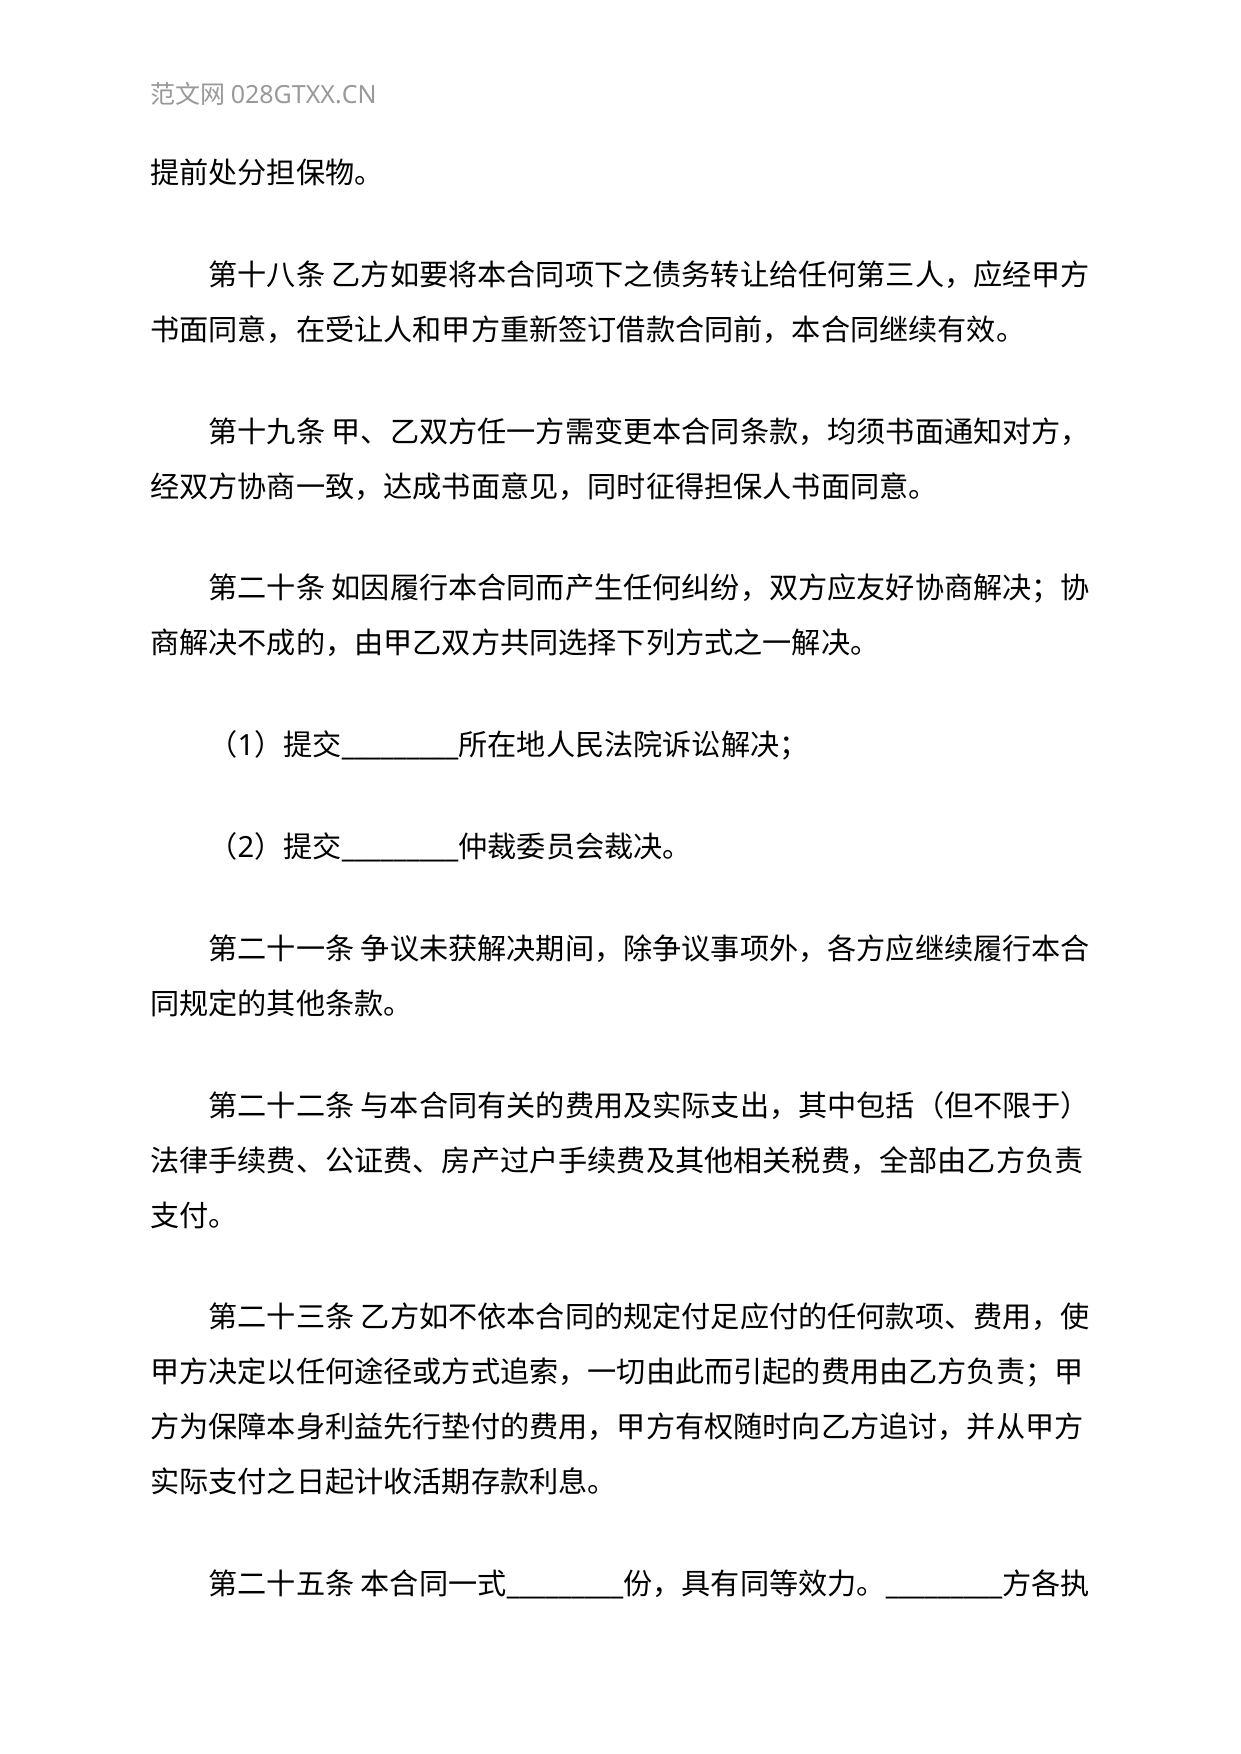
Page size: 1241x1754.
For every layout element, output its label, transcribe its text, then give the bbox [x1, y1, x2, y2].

text 第二十条 如因履行本合同而产生任何纠纷，双方应友好协商解决；协商解决不成的，由甲乙双方共同选择下列方式之一解决。 [150, 565, 1090, 662]
text （1）提交_________所在地人民法院诉讼解决； [150, 722, 1090, 764]
text 第十九条 甲、乙双方任一方需变更本合同条款，均须书面通知对方，经双方协商一致，达成书面意见，同时征得担保人书面同意。 [150, 408, 1090, 506]
text 第十八条 乙方如要将本合同项下之债务转让给任何第三人，应经甲方书面同意，在受让人和甲方重新签订借款合同前，本合同继续有效。 [150, 252, 1090, 349]
text 第二十三条 乙方如不依本合同的规定付足应付的任何款项、费用，使甲方决定以任何途径或方式追索，一切由此而引起的费用由乙方负责；甲方为保障本身利益先行垫付的费用，甲方有权随时向乙方追讨，并从甲方实际支付之日起计收活期存款利息。 [150, 1294, 1090, 1501]
text 第二十二条 与本合同有关的费用及实际支出，其中包括（但不限于）法律手续费、公证费、房产过户手续费及其他相关税费，全部由乙方负责支付。 [150, 1082, 1090, 1234]
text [150, 1560, 1090, 1603]
text （2）提交_________仲裁委员会裁决。 [150, 824, 1090, 866]
text 第二十一条 争议未获解决期间，除争议事项外，各方应继续履行本合同规定的其他条款。 [150, 926, 1090, 1023]
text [150, 150, 1090, 192]
